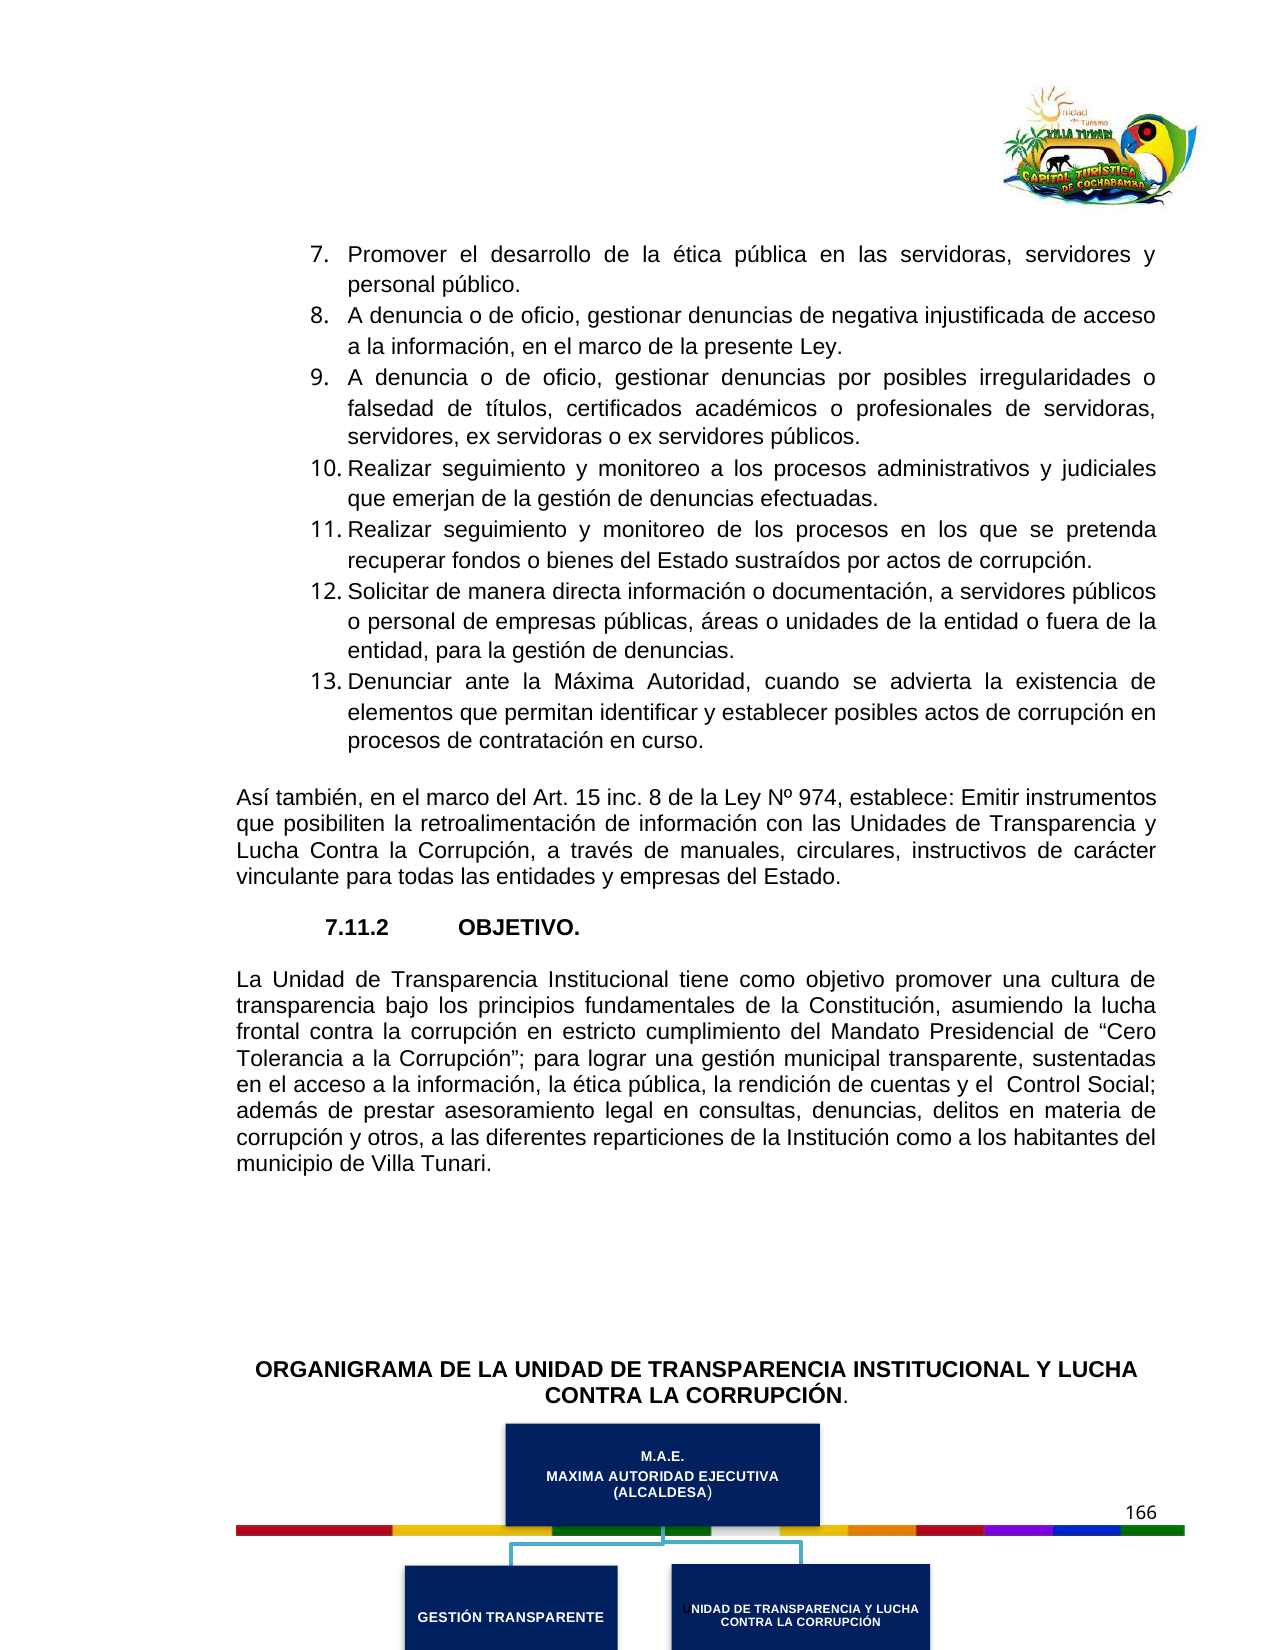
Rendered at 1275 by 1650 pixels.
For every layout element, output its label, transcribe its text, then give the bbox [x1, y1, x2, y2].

text Así también, en el marco del Art. 15 inc. 8 de la Ley Nº 974, establece: Emitir instrumentos que posibiliten la retroalimentación de información con las Unidades de Transparencia y Lucha Contra la Corrupción, a través de manuales, circulares, instructivos de carácter vinculante para todas las entidades y empresas del Estado. [236, 784, 1157, 889]
text La Unidad de Transparencia Institucional tiene como objetivo promover una cultura de transparencia bajo los principios fundamentales de la Constitución, asumiendo la lucha frontal contra la corrupción en estricto cumplimiento del Mandato Presidencial de “Cero Tolerancia a la Corrupción”; para lograr una gestión municipal transparente, sustentadas en el acceso a la información, la ética pública, la rendición de cuentas y el Control Social; además de prestar asesoramiento legal en consultas, denuncias, delitos en materia de corrupción y otros, a las diferentes reparticiones de la Institución como a los habitantes del municipio de Villa Tunari. [236, 966, 1157, 1176]
list A denuncia o de oficio, gestionar denuncias de negativa injustificada de acceso a la información, en el marco de la presente Ley. [310, 299, 1157, 359]
subtitle OBJETIVO. [325, 914, 1157, 941]
list Realizar seguimiento y monitoreo de los procesos en los que se pretenda recuperar fondos o bienes del Estado sustraídos por actos de corrupción. [310, 513, 1157, 573]
list A denuncia o de oficio, gestionar denuncias por posibles irregularidades o falsedad de títulos, certificados académicos o profesionales de servidoras, servidores, ex servidoras o ex servidores públicos. [310, 361, 1157, 449]
list Promover el desarrollo de la ética pública en las servidoras, servidores y personal público. [310, 238, 1157, 297]
picture [988, 60, 1209, 219]
picture [236, 1525, 661, 1536]
text ORGANIGRAMA DE LA UNIDAD DE TRANSPARENCIA INSTITUCIONAL Y LUCHA CONTRA LA CORRUPCIÓN. [236, 1356, 1157, 1408]
list Denunciar ante la Máxima Autoridad, cuando se advierta la existencia de elementos que permitan identificar y establecer posibles actos de corrupción en procesos de contratación en curso. [310, 665, 1157, 753]
list Realizar seguimiento y monitoreo a los procesos administrativos y judiciales que emerjan de la gestión de denuncias efectuadas. [310, 451, 1157, 511]
picture [665, 1525, 1185, 1536]
list Solicitar de manera directa información o documentación, a servidores públicos o personal de empresas públicas, áreas o unidades de la entidad o fuera de la entidad, para la gestión de denuncias. [310, 575, 1157, 663]
